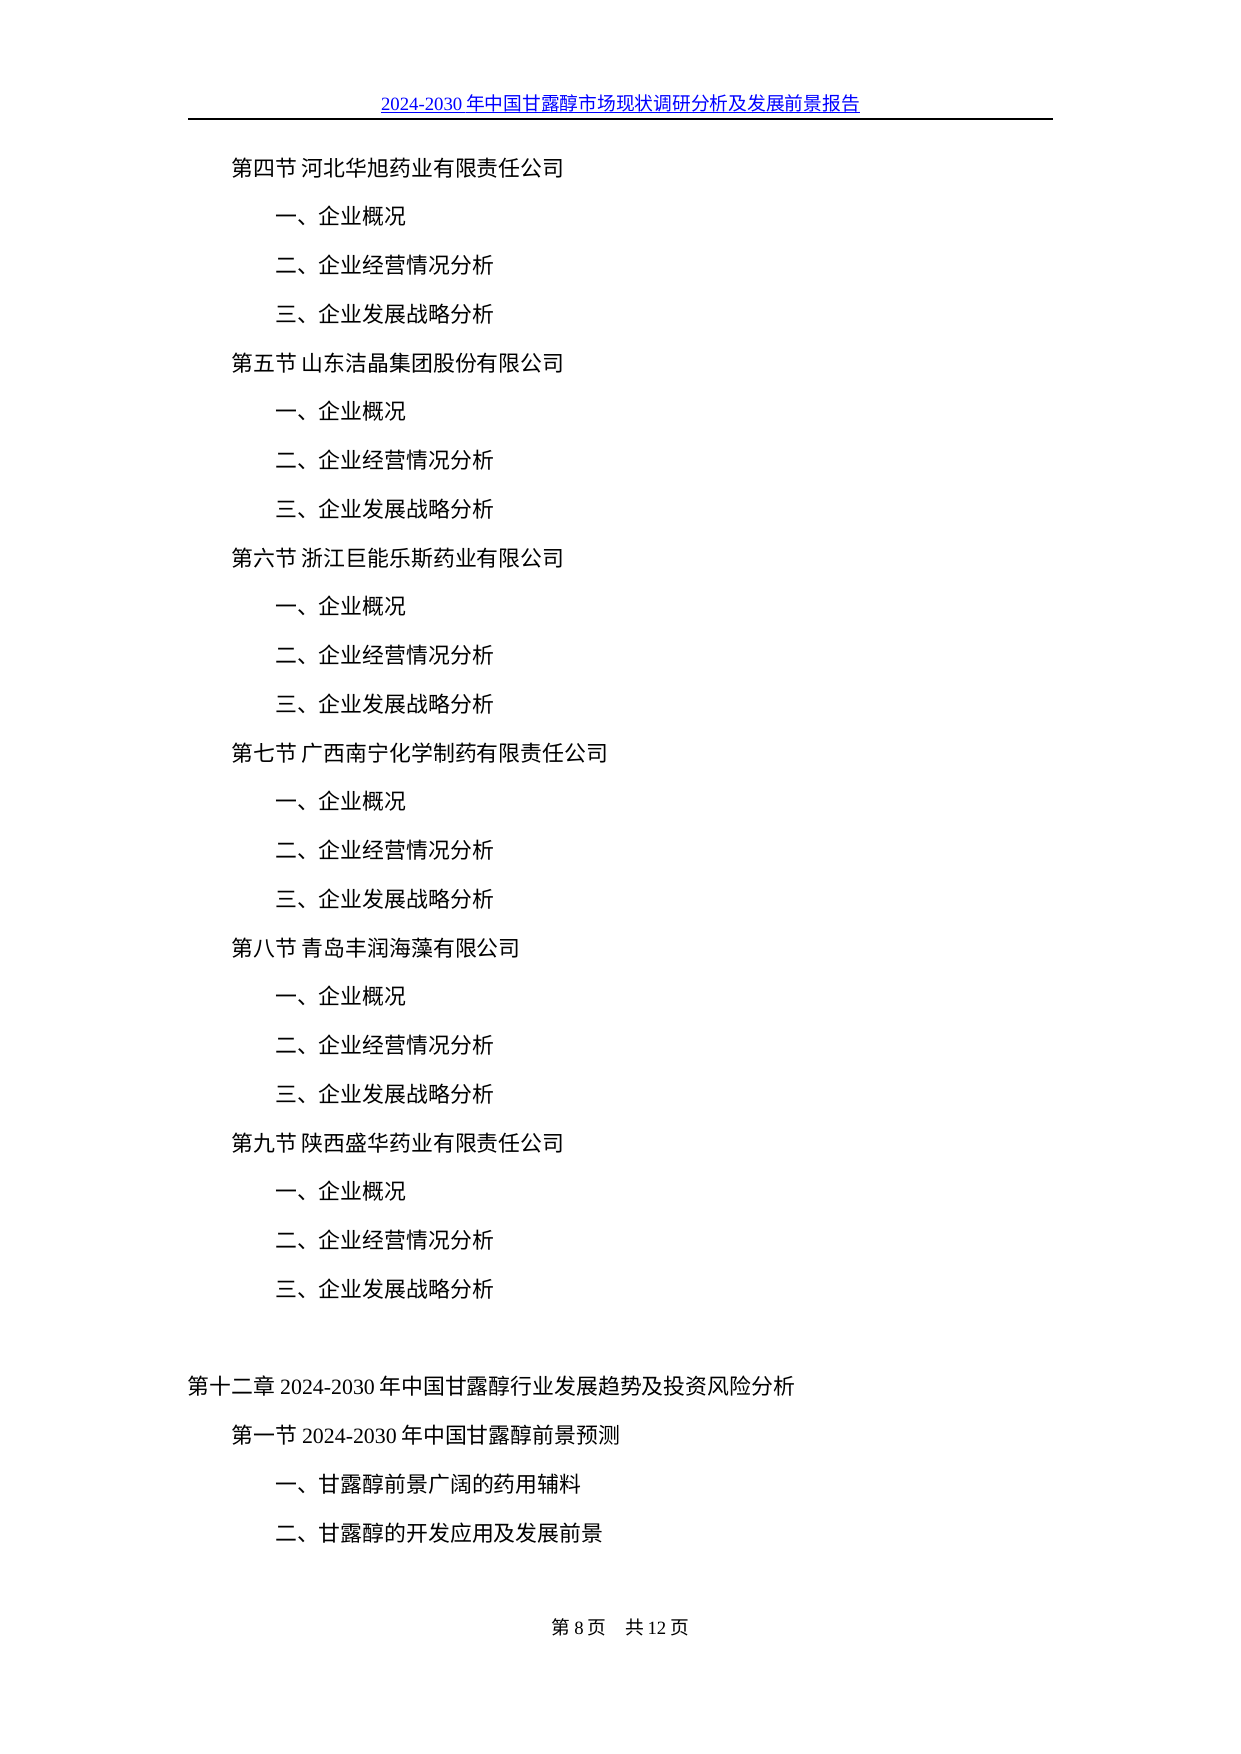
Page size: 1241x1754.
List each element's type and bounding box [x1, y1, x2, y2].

text [187, 150, 1053, 1548]
